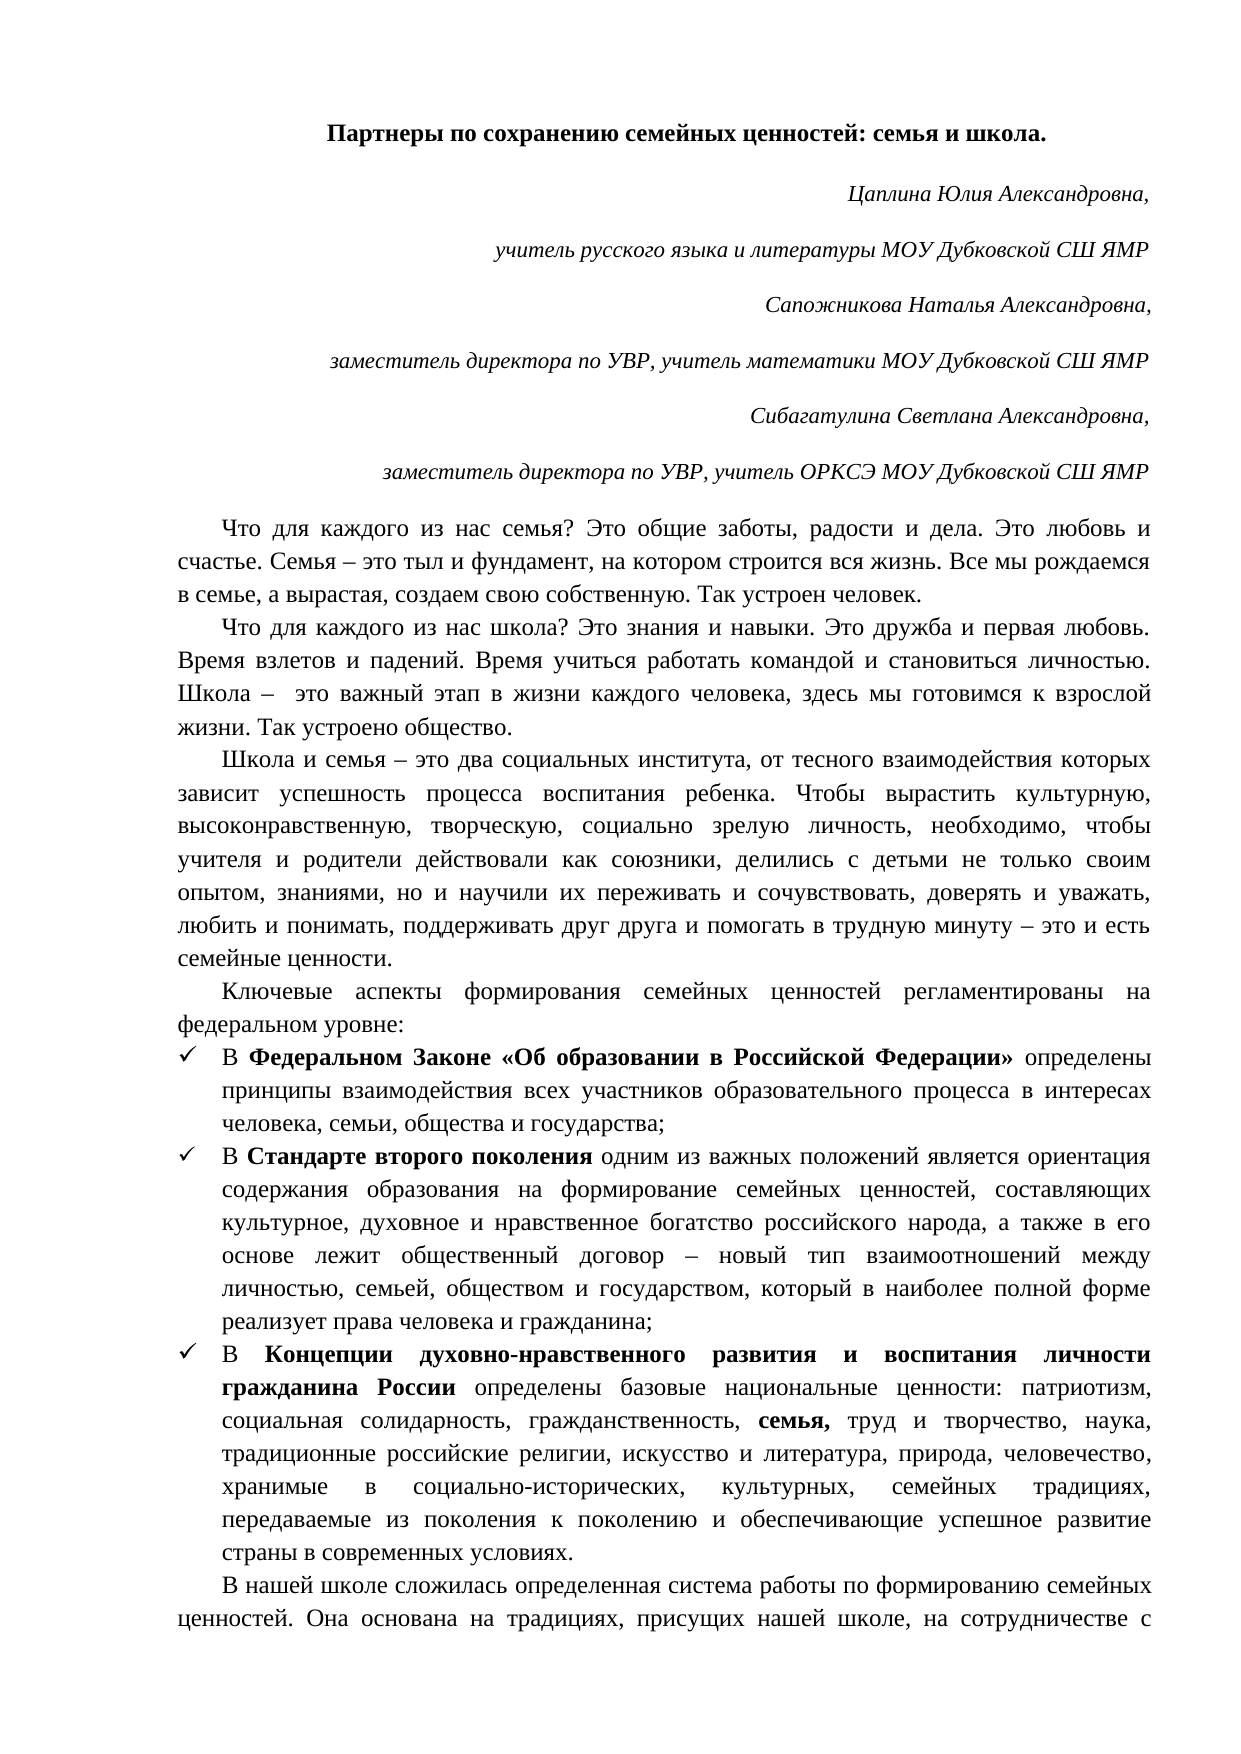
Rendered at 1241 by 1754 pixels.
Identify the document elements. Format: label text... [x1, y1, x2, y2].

list В Стандарте второго поколения одним из важных положений является ориентация содержания образования на формирование семейных ценностей, составляющих культурное, духовное и нравственное богатство российского народа, а также в его основе лежит общественный договор – новый тип взаимоотношений между личностью, семьей, обществом и государством, который в наиболее полной форме реализует права человека и гражданина; [177, 1141, 1152, 1335]
list В Федеральном Законе «Об образовании в Российской Федерации» определены принципы взаимодействия всех участников образовательного процесса в интересах человека, семьи, общества и государства; [177, 1042, 1152, 1137]
text Что для каждого из нас школа? Это знания и навыки. Это дружба и первая любовь. Время взлетов и падений. Время учиться работать командой и становиться личностью. Школа – это важный этап в жизни каждого человека, здесь мы готовимся к взрослой жизни. Так устроено общество. [177, 612, 1152, 740]
text Школа и семья – это два социальных института, от тесного взаимодействия которых зависит успешность процесса воспитания ребенка. Чтобы вырастить культурную, высоконравственную, творческую, социально зрелую личность, необходимо, чтобы учителя и родители действовали как союзники, делились с детьми не только своим опытом, знаниями, но и научили их переживать и сочувствовать, доверять и уважать, любить и понимать, поддерживать друг друга и помогать в трудную минуту – это и есть семейные ценности. [177, 744, 1152, 778]
text Ключевые аспекты формирования семейных ценностей регламентированы на федеральном уровне: [177, 976, 1152, 1037]
text Цаплина Юлия Александровна, [177, 180, 1152, 207]
text учитель русского языка и литературы МОУ Дубковской СШ ЯМР [177, 236, 1152, 262]
text Сибагатулина Светлана Александровна, [177, 402, 1152, 429]
text Что для каждого из нас семья? Это общие заботы, радости и дела. Это любовь и счастье. Семья – это тыл и фундамент, на котором строится вся жизнь. Все мы рождаемся в семье, а вырастая, создаем свою собственную. Так устроен человек. [177, 513, 1152, 608]
text Партнеры по сохранению семейных ценностей: семья и школа. [177, 118, 1152, 147]
text заместитель директора по УВР, учитель математики МОУ Дубковской СШ ЯМР [177, 347, 1152, 373]
text Сапожникова Наталья Александровна, [177, 291, 1152, 318]
text заместитель директора по УВР, учитель ОРКСЭ МОУ Дубковской СШ ЯМР [177, 458, 1152, 484]
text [177, 1570, 1152, 1632]
text Школа и семья – это два социальных института, от тесного взаимодействия которых зависит успешность процесса воспитания ребенка. Чтобы вырастить культурную, высоконравственную, творческую, социально зрелую личность, необходимо, чтобы учителя и родители действовали как союзники, делились с детьми не только своим опытом, знаниями, но и научили их переживать и сочувствовать, доверять и уважать, любить и понимать, поддерживать друг друга и помогать в трудную минуту – это и есть семейные ценности. [177, 938, 1152, 971]
list В Концепции духовно-нравственного развития и воспитания личности гражданина России определены базовые национальные ценности: патриотизм, социальная солидарность, гражданственность, семья, труд и творчество, наука, традиционные российские религии, искусство и литература, природа, человечество, хранимые в социально-исторических, культурных, семейных традициях, передаваемые из поколения к поколению и обеспечивающие успешное развитие страны в современных условиях. [177, 1339, 1152, 1566]
